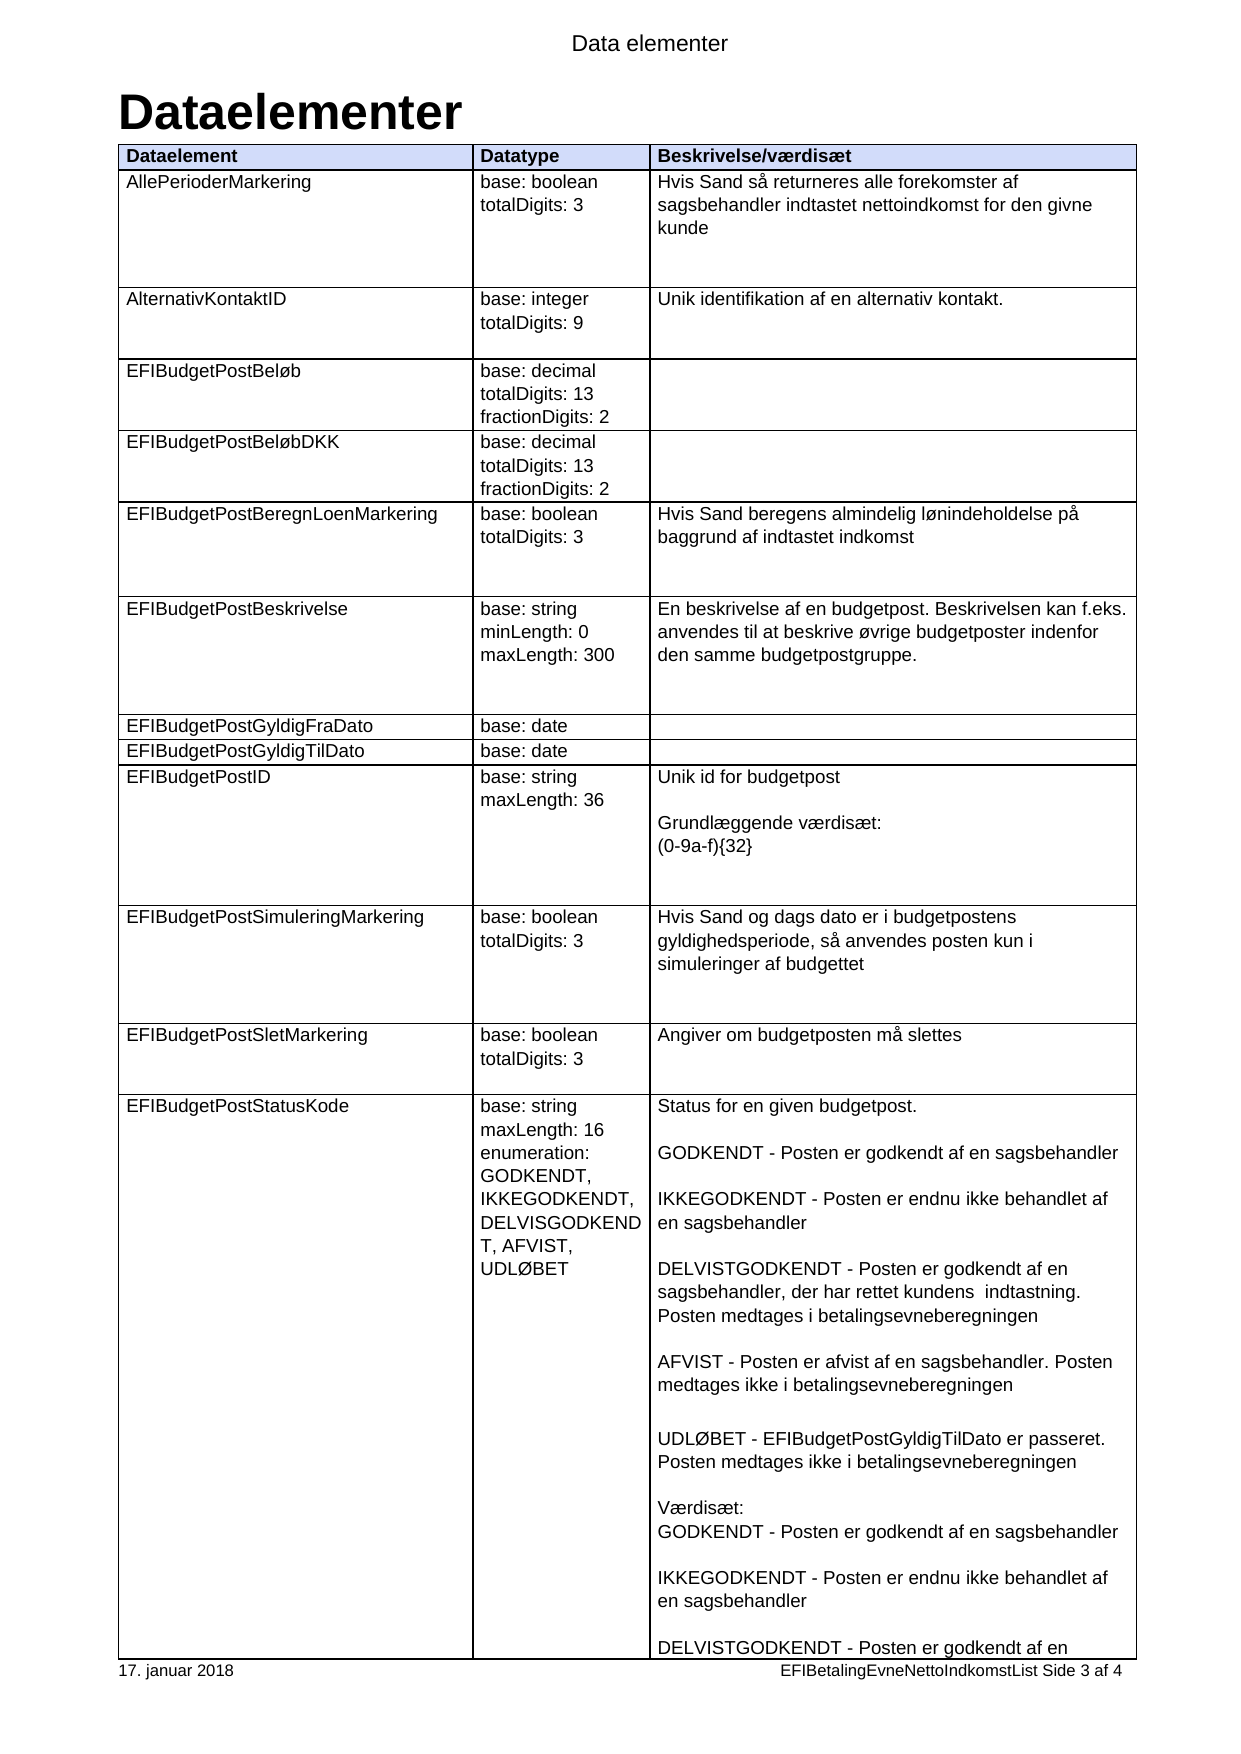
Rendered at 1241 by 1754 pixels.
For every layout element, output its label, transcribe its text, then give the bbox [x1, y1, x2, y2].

table_cell EFIBudgetPostGyldigFraDato [119, 715, 472, 739]
table_cell EFIBudgetPostBeregnLoenMarkering [119, 503, 472, 596]
table_cell En beskrivelse af en budgetpost. Beskrivelsen kan f.eks. anvendes til at beskrive øvrige budgetposter indenfor den samme budgetpostgruppe. [651, 597, 1136, 713]
table_cell EFIBudgetPostBeløbDKK [119, 431, 472, 501]
table_cell base: boolean totalDigits: 3 [474, 171, 649, 287]
table_cell EFIBudgetPostSimuleringMarkering [119, 906, 472, 1022]
table_cell Hvis Sand så returneres alle forekomster af sagsbehandler indtastet nettoindkomst for den givne kunde [651, 171, 1136, 287]
table_cell [651, 715, 1136, 739]
table_cell base: integer totalDigits: 9 [474, 288, 649, 358]
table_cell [651, 1095, 1136, 1658]
table_cell EFIBudgetPostGyldigTilDato [119, 740, 472, 764]
table_cell base: boolean totalDigits: 3 [474, 503, 649, 596]
table_cell Hvis Sand og dags dato er i budgetpostens gyldighedsperiode, så anvendes posten kun i simuleringer af budgettet [651, 906, 1136, 1022]
table_cell [651, 360, 1136, 429]
table_cell base: boolean totalDigits: 3 [474, 1024, 649, 1094]
table_cell base: date [474, 740, 649, 764]
table_cell [651, 740, 1136, 764]
table_cell Angiver om budgetposten må slettes [651, 1024, 1136, 1094]
table_cell [651, 431, 1136, 501]
table_cell EFIBudgetPostSletMarkering [119, 1024, 472, 1094]
table_cell base: string maxLength: 36 [474, 766, 649, 905]
table_header Beskrivelse/værdisæt [651, 145, 1136, 169]
table_cell Unik id for budgetpost Grundlæggende værdisæt: (0-9a-f){32} [651, 766, 1136, 905]
table_cell base: decimal totalDigits: 13 fractionDigits: 2 [474, 431, 649, 501]
table_header Dataelement [119, 145, 472, 169]
table_cell EFIBudgetPostBeskrivelse [119, 597, 472, 713]
table_cell EFIBudgetPostBeløb [119, 360, 472, 429]
table_cell Unik identifikation af en alternativ kontakt. [651, 288, 1136, 358]
table_cell base: date [474, 715, 649, 739]
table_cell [119, 1095, 472, 1658]
table_cell AlternativKontaktID [119, 288, 472, 358]
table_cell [474, 1095, 649, 1658]
table_cell base: decimal totalDigits: 13 fractionDigits: 2 [474, 360, 649, 429]
table_cell Hvis Sand beregens almindelig lønindeholdelse på baggrund af indtastet indkomst [651, 503, 1136, 596]
table_cell base: boolean totalDigits: 3 [474, 906, 649, 1022]
table_cell EFIBudgetPostID [119, 766, 472, 905]
table_cell base: string minLength: 0 maxLength: 300 [474, 597, 649, 713]
text Dataelementer [118, 82, 1181, 140]
table_cell AllePerioderMarkering [119, 171, 472, 287]
table_header Datatype [474, 145, 649, 169]
